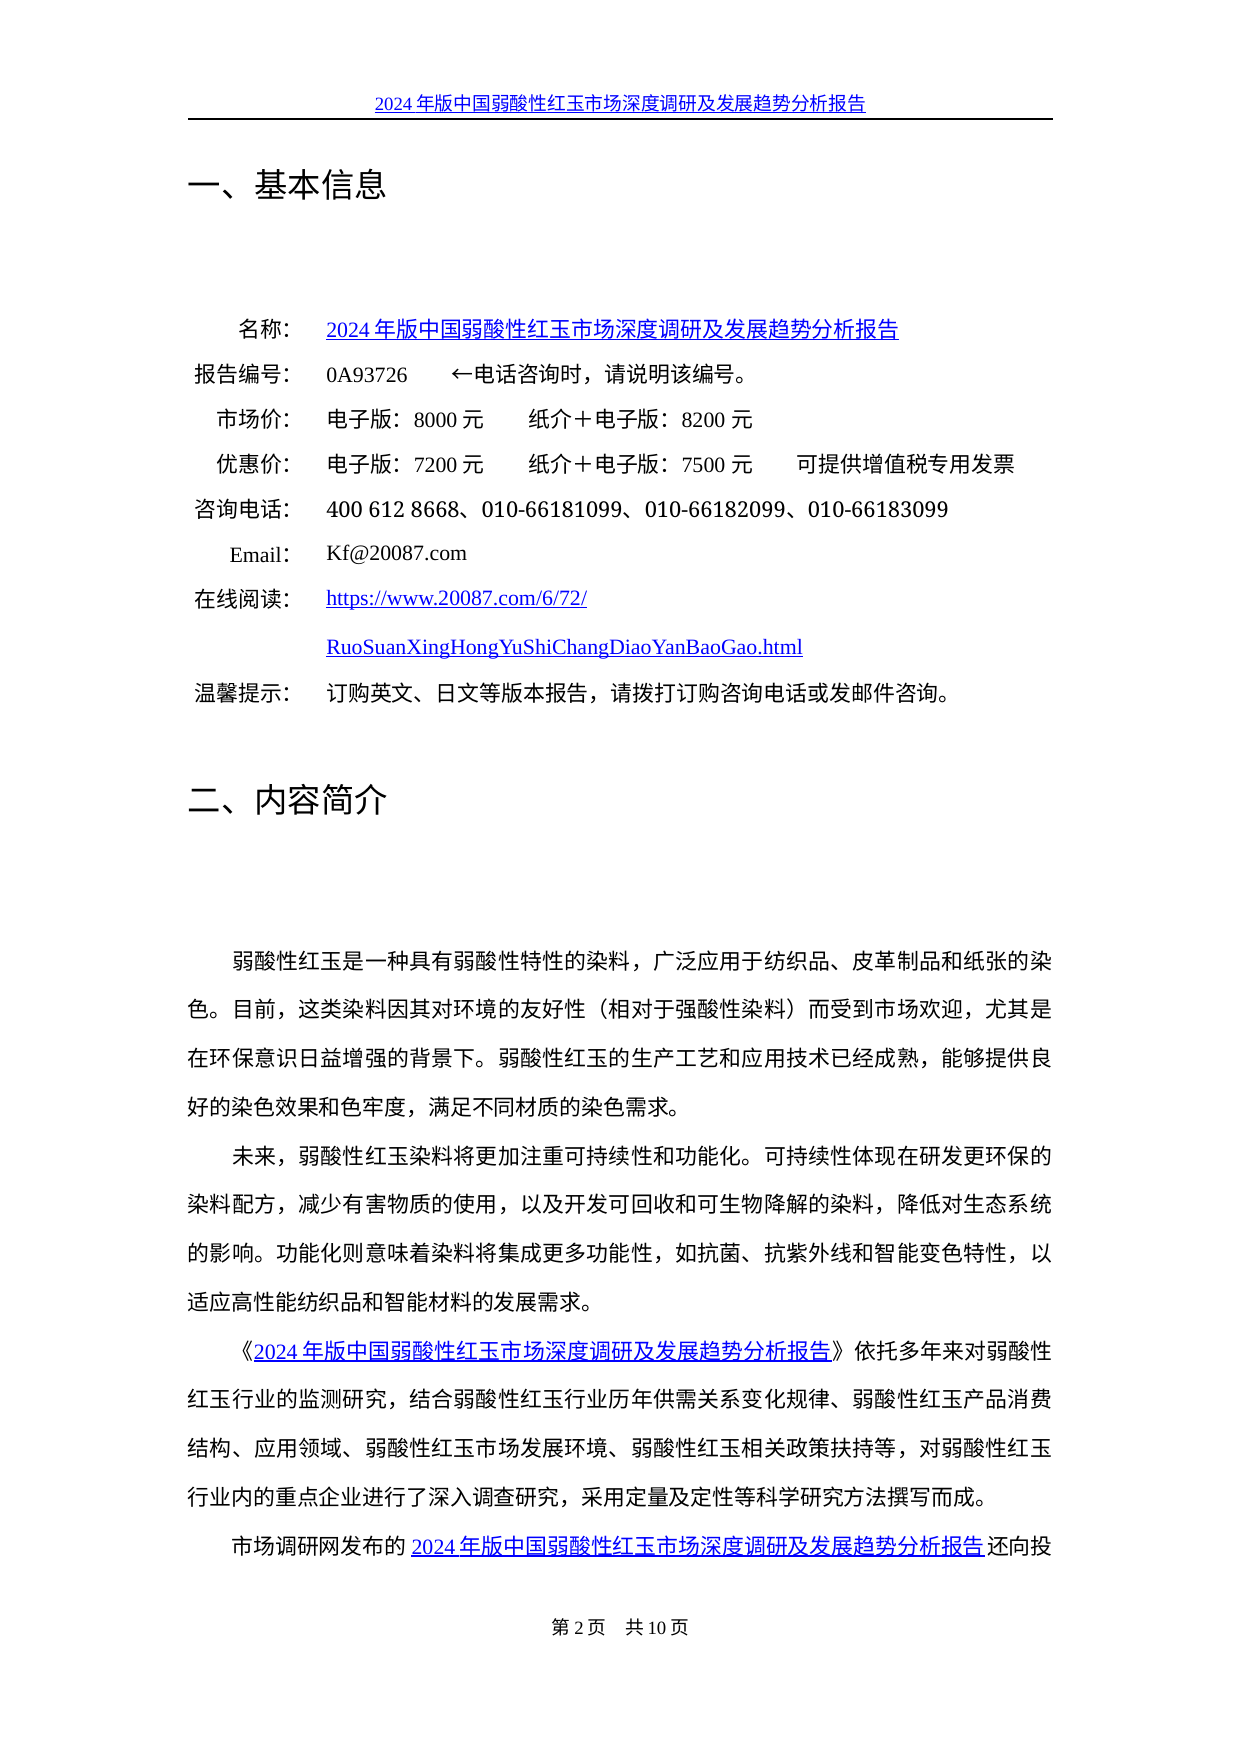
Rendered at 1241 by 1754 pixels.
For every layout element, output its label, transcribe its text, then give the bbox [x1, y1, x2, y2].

title 一、基本信息 [187, 150, 1053, 215]
table_cell [315, 582, 1073, 675]
table_cell Email： [167, 537, 315, 582]
table_cell 电子版：7200 元 纸介＋电子版：7500 元 可提供增值税专用发票 [315, 447, 1073, 492]
table_cell Kf@20087.com [315, 537, 1073, 582]
table_cell 400 612 8668、010-66181099、010-66182099、010-66183099 [315, 492, 1073, 537]
table_cell 咨询电话： [167, 492, 315, 537]
table_cell 报告编号： [167, 357, 315, 402]
table_cell 优惠价： [167, 447, 315, 492]
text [187, 943, 1053, 1561]
table_cell 市场价： [167, 402, 315, 447]
table_cell 0A93726 ←电话咨询时，请说明该编号。 [315, 357, 1073, 402]
table_cell 电子版：8000 元 纸介＋电子版：8200 元 [315, 402, 1073, 447]
table_header 2024年版中国弱酸性红玉市场深度调研及发展趋势分析报告 [315, 312, 1073, 357]
table_cell 温馨提示： [167, 675, 315, 720]
table_cell 在线阅读： [167, 582, 315, 675]
table_header 名称： [167, 312, 315, 357]
title 二、内容简介 [187, 766, 1053, 831]
table_cell 订购英文、日文等版本报告，请拨打订购咨询电话或发邮件咨询。 [315, 675, 1073, 720]
